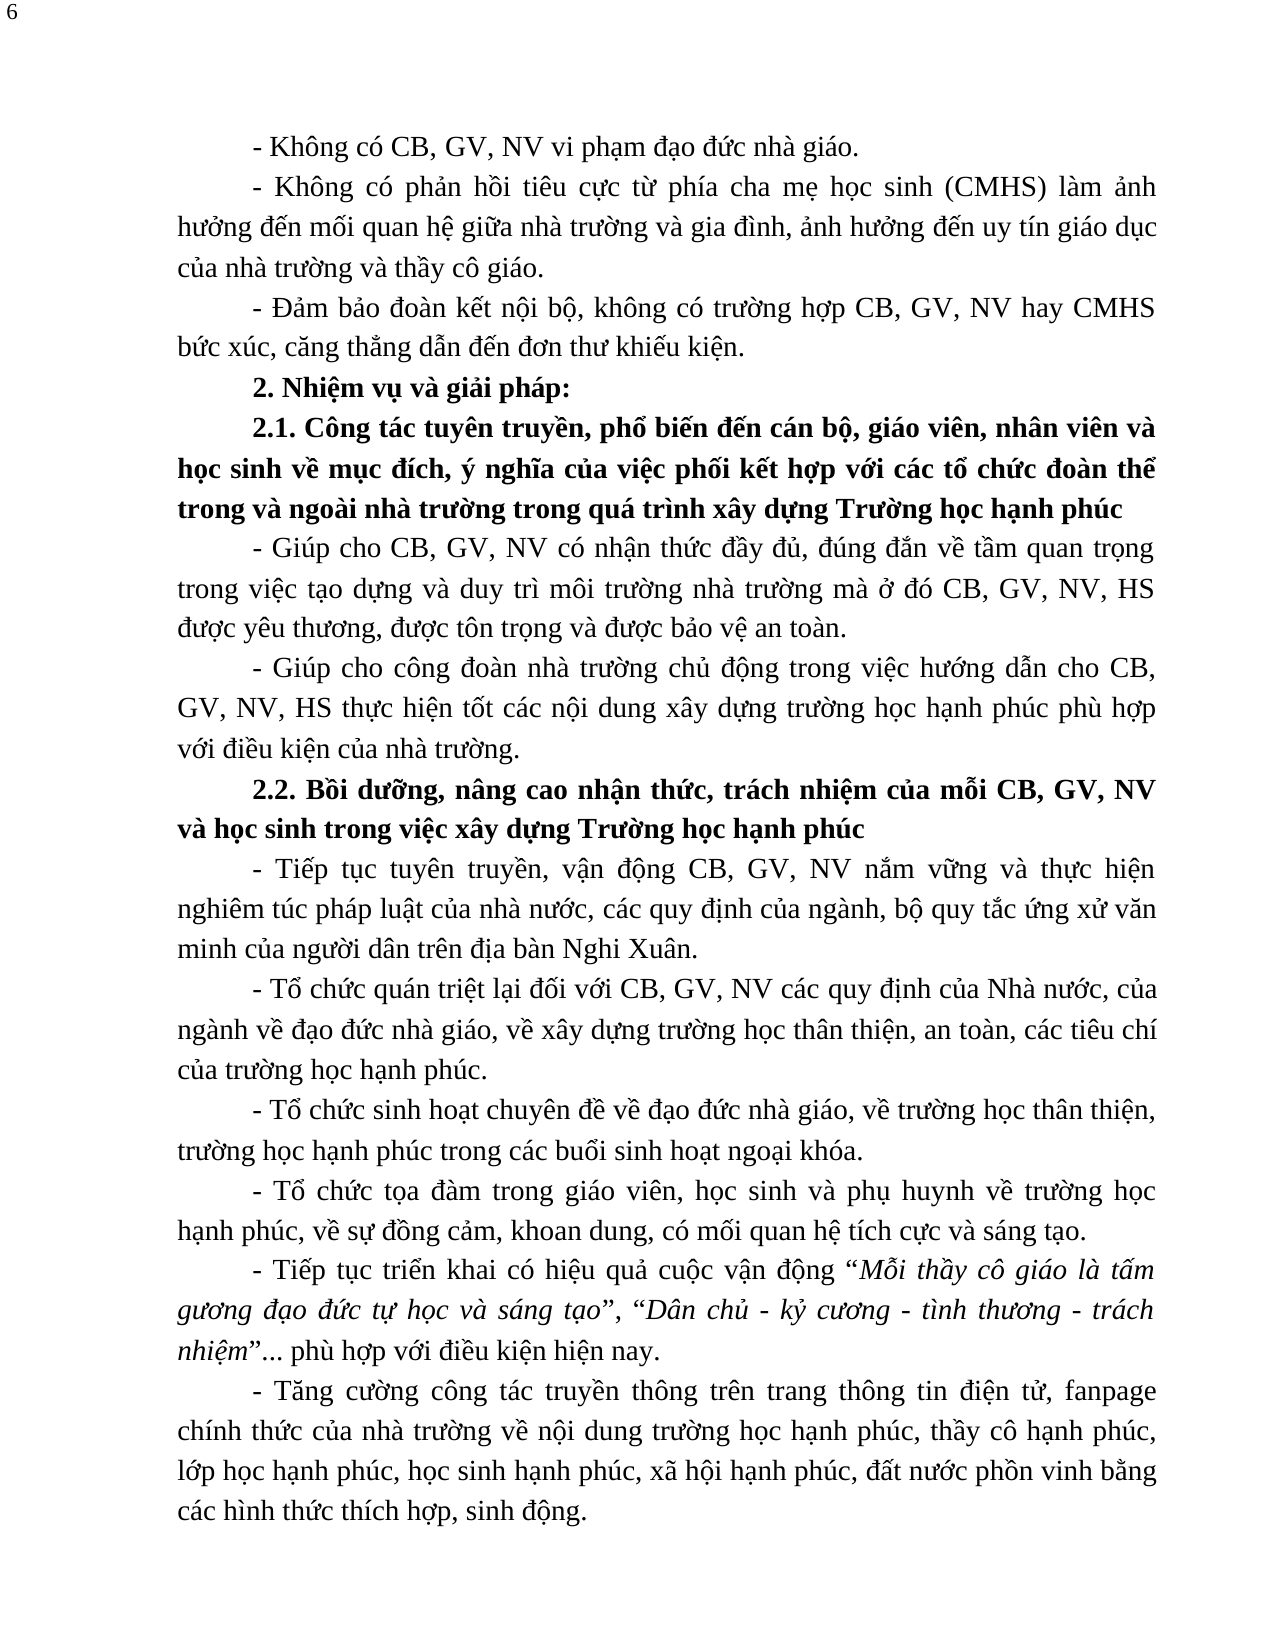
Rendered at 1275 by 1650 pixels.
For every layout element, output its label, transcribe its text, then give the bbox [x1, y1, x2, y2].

list Bồi dưỡng, nâng cao nhận thức, trách nhiệm của mỗi CB, GV, NV và học sinh trong việc xây dựng Trường học hạnh phúc [177, 772, 1158, 845]
list Tổ chức quán triệt lại đối với CB, GV, NV các quy định của Nhà nước, của ngành về đạo đức nhà giáo, về xây dựng trường học thân thiện, an toàn, các tiêu chí của trường học hạnh phúc. [177, 972, 1158, 1086]
list Nhiệm vụ và giải pháp: [252, 371, 1200, 404]
list Tăng cường công tác truyền thông trên trang thông tin điện tử, fanpage chính thức của nhà trường về nội dung trường học hạnh phúc, thầy cô hạnh phúc, lớp học hạnh phúc, học sinh hạnh phúc, xã hội hạnh phúc, đất nước phồn vinh bằng các hình thức thích hợp, sinh động. [177, 1373, 1158, 1527]
list Tổ chức sinh hoạt chuyên đề về đạo đức nhà giáo, về trường học thân thiện, trường học hạnh phúc trong các buổi sinh hoạt ngoại khóa. [177, 1092, 1157, 1166]
list Giúp cho công đoàn nhà trường chủ động trong việc hướng dẫn cho CB, GV, NV, HS thực hiện tốt các nội dung xây dựng trường học hạnh phúc phù hợp với điều kiện của nhà trường. [177, 650, 1158, 764]
list Công tác tuyên truyền, phổ biến đến cán bộ, giáo viên, nhân viên và học sinh về mục đích, ý nghĩa của việc phối kết hợp với các tổ chức đoàn thể trong và ngoài nhà trường trong quá trình xây dựng Trường học hạnh phúc [177, 411, 1158, 525]
text trong việc tạo dựng và duy trì môi trường nhà trường mà ở đó CB, GV, NV, HS được yêu thương, được tôn trọng và được bảo vệ an toàn. [177, 571, 1157, 644]
list Tiếp tục triển khai có hiệu quả cuộc vận động “Mỗi thầy cô giáo là tấm gương đạo đức tự học và sáng tạo”, “Dân chủ - kỷ cương - tình thương - trách nhiệm”... phù hợp với điều kiện hiện nay. [177, 1252, 1157, 1366]
list Tổ chức tọa đàm trong giáo viên, học sinh và phụ huynh về trường học hạnh phúc, về sự đồng cảm, khoan dung, có mối quan hệ tích cực và sáng tạo. [177, 1173, 1157, 1246]
list Tiếp tục tuyên truyền, vận động CB, GV, NV nắm vững và thực hiện nghiêm túc pháp luật của nhà nước, các quy định của ngành, bộ quy tắc ứng xử văn minh của người dân trên địa bàn Nghi Xuân. [177, 851, 1157, 965]
list Không có CB, GV, NV vi phạm đạo đức nhà giáo. [252, 129, 1200, 162]
list Không có phản hồi tiêu cực từ phía cha mẹ học sinh (CMHS) làm ảnh hưởng đến mối quan hệ giữa nhà trường và gia đình, ảnh hưởng đến uy tín giáo dục của nhà trường và thầy cô giáo. [177, 169, 1157, 283]
list Giúp cho CB, GV, NV có nhận thức đầy đủ, đúng đắn về tầm quan trọng [252, 532, 1200, 564]
list Đảm bảo đoàn kết nội bộ, không có trường hợp CB, GV, NV hay CMHS bức xúc, căng thẳng dẫn đến đơn thư khiếu kiện. [177, 290, 1157, 363]
